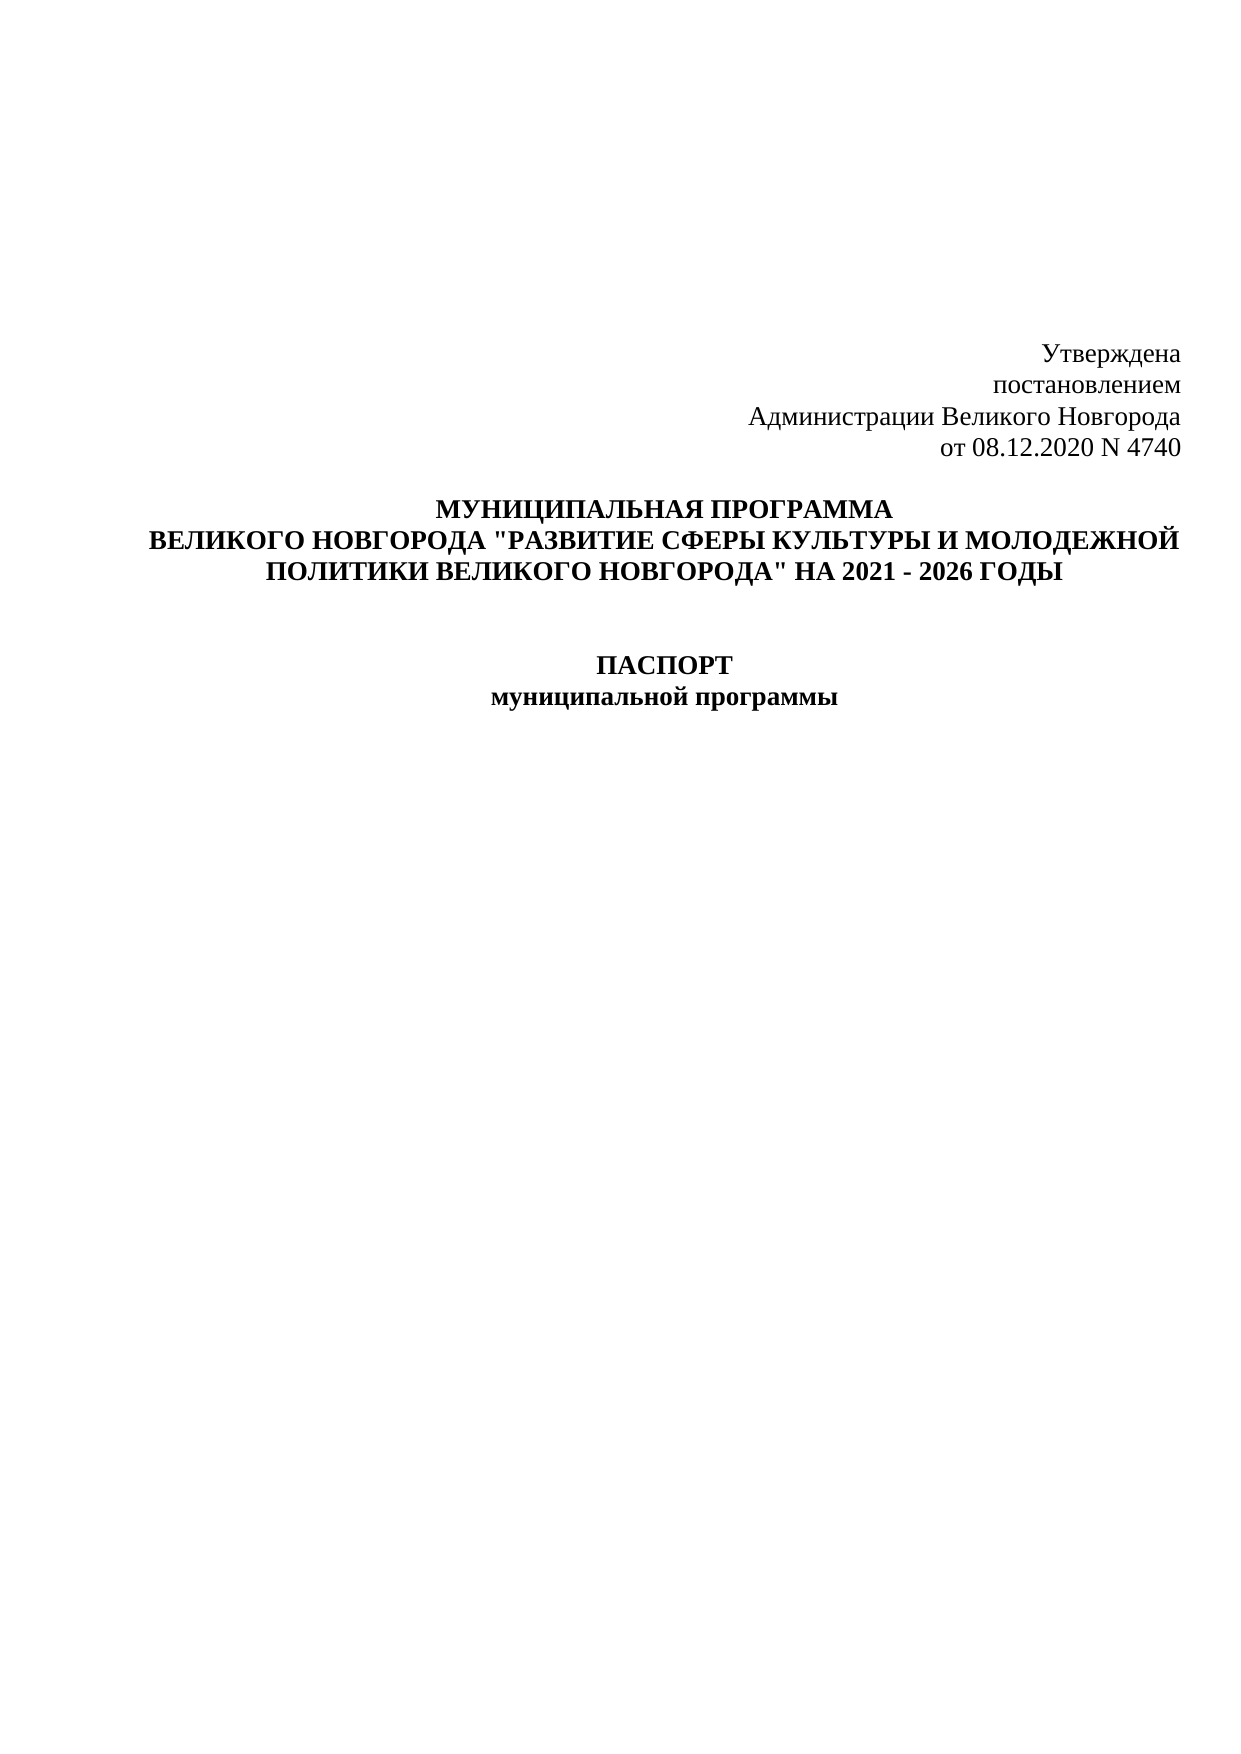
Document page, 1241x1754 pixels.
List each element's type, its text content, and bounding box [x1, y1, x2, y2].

title ПАСПОРТ [148, 649, 1181, 680]
text от 08.12.2020 N 4740 [148, 431, 1181, 462]
title МУНИЦИПАЛЬНАЯ ПРОГРАММА [148, 493, 1181, 524]
title муниципальной программы [148, 680, 1181, 711]
text Утверждена [148, 337, 1181, 368]
title ВЕЛИКОГО НОВГОРОДА "РАЗВИТИЕ СФЕРЫ КУЛЬТУРЫ И МОЛОДЕЖНОЙ [148, 524, 1181, 555]
title ПОЛИТИКИ ВЕЛИКОГО НОВГОРОДА" НА 2021 - 2026 ГОДЫ [148, 555, 1181, 586]
text постановлением [148, 368, 1181, 399]
text Администрации Великого Новгорода [148, 399, 1181, 431]
